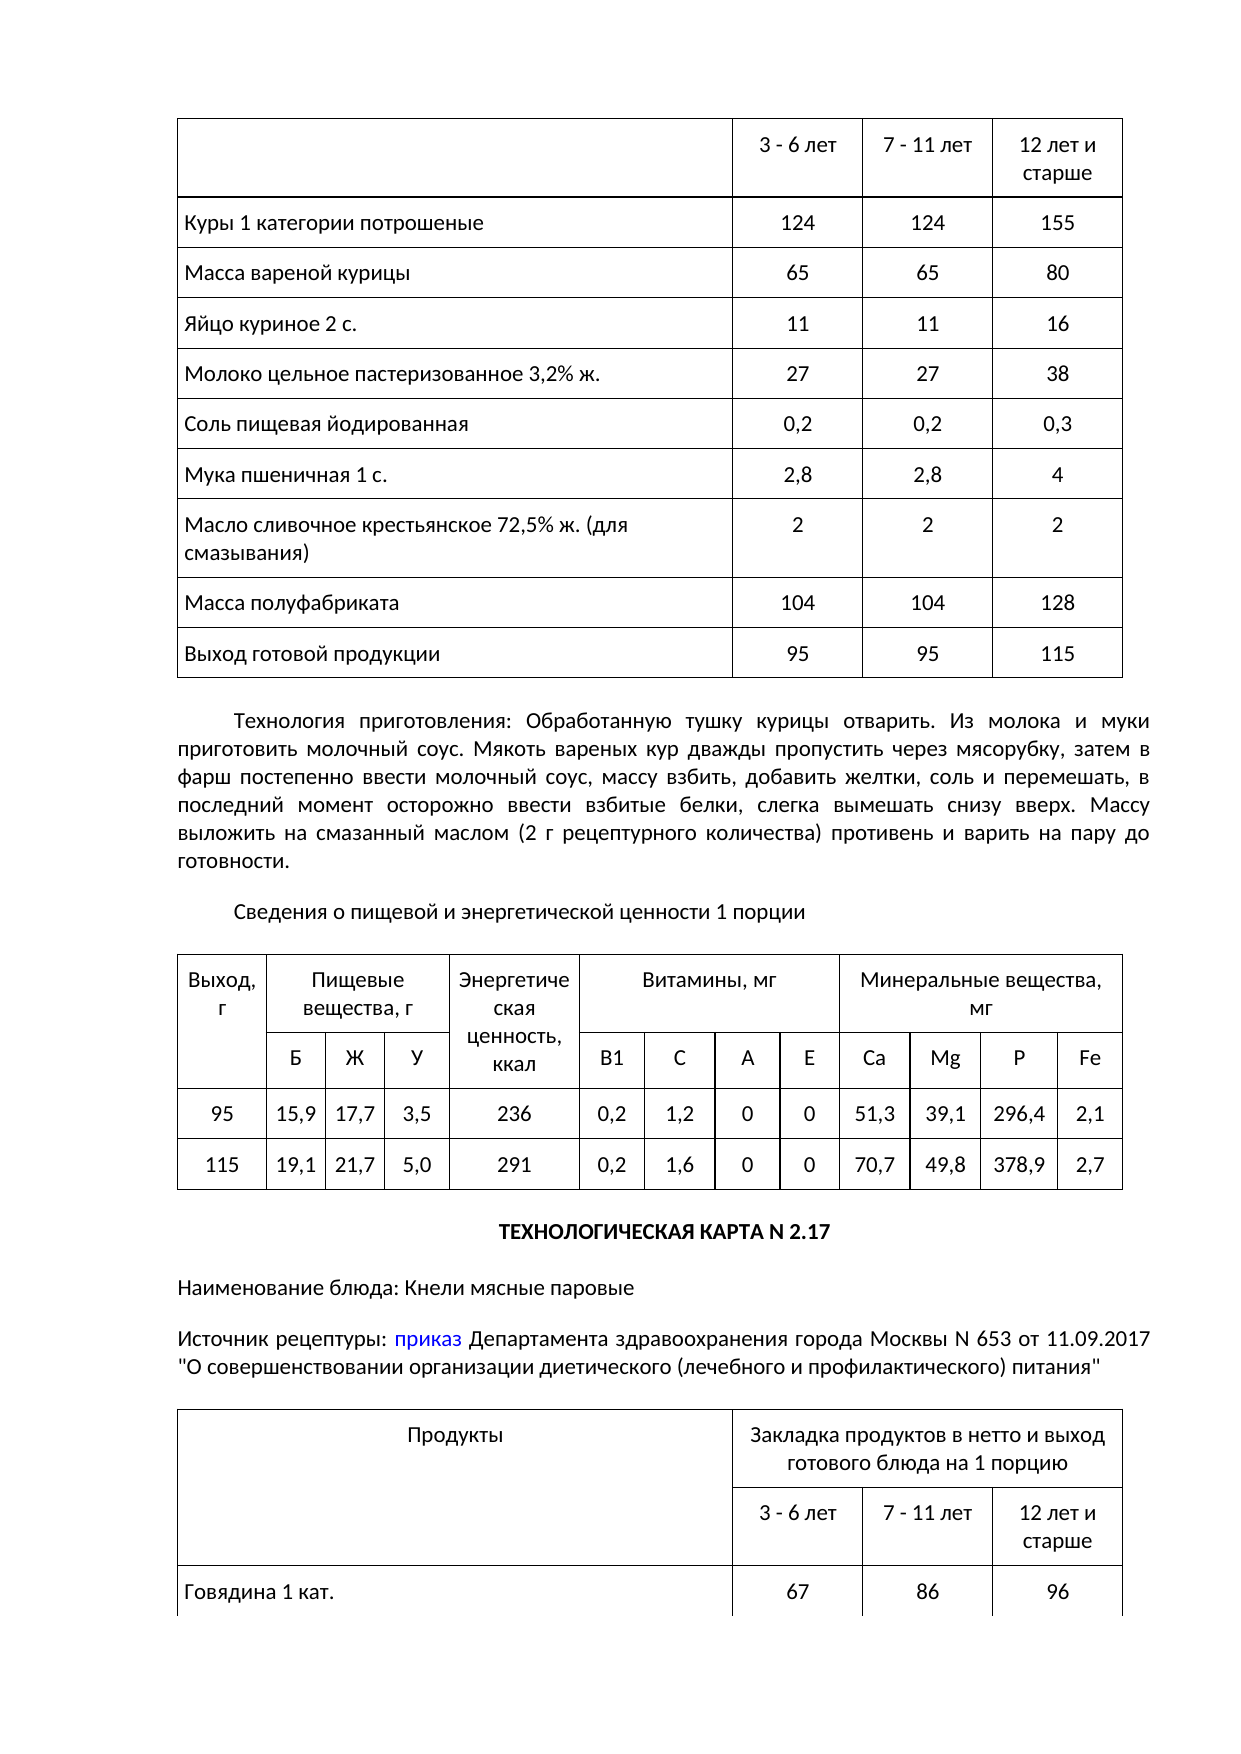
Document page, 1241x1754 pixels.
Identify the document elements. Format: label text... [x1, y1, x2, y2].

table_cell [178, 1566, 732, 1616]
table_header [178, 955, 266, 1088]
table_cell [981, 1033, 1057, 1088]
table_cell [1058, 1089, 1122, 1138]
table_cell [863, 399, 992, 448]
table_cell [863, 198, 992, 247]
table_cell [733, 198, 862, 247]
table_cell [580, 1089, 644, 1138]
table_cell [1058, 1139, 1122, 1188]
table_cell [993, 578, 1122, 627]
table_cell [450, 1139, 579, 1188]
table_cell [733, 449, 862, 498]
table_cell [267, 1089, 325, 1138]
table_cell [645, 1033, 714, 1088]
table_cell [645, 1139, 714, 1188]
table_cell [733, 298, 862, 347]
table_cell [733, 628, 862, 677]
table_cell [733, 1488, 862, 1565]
text Источник рецептуры: приказ Департамента здравоохранения города Москвы N 653 от 11.09.2017 "О совершенствовании организации диетического (лечебного и профилактического) питания" [177, 1324, 1152, 1381]
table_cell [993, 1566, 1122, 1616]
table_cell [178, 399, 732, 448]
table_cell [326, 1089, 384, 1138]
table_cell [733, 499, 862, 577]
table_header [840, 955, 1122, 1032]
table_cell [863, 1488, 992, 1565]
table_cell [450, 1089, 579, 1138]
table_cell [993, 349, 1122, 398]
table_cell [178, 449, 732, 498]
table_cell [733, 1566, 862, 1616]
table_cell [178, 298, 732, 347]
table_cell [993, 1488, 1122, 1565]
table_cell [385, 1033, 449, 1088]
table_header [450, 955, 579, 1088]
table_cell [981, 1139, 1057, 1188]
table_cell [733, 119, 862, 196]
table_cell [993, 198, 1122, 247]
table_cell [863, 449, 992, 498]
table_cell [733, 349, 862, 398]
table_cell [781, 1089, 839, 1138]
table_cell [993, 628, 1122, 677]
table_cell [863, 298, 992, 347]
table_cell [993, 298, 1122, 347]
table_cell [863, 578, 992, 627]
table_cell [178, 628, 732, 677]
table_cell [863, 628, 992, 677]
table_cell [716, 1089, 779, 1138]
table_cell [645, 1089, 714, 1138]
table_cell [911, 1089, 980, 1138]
title ТЕХНОЛОГИЧЕСКАЯ КАРТА N 2.17 [177, 1217, 1152, 1246]
text Наименование блюда: Кнели мясные паровые [177, 1273, 1152, 1302]
text Технология приготовления: Обработанную тушку курицы отварить. Из молока и муки приготовить молочный соус. Мякоть вареных кур дважды пропустить через мясорубку, затем в фарш постепенно ввести молочный соус, массу взбить, добавить желтки, соль и перемешать, в последний момент осторожно ввести взбитые белки, слегка вымешать снизу вверх. Массу выложить на смазанный маслом (2 г рецептурного количества) противень и варить на пару до готовности. [177, 706, 1152, 874]
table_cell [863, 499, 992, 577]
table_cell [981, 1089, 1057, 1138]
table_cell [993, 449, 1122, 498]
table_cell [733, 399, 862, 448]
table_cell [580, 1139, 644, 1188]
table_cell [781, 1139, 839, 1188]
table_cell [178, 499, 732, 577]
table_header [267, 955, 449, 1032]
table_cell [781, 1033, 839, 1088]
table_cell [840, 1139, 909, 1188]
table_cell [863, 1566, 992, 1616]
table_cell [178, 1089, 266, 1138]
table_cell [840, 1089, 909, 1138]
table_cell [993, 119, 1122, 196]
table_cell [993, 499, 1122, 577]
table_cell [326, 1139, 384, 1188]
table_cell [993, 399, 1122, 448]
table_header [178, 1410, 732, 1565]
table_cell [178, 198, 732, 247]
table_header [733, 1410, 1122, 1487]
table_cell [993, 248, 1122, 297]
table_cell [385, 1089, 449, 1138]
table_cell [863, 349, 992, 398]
text Сведения о пищевой и энергетической ценности 1 порции [177, 897, 1152, 925]
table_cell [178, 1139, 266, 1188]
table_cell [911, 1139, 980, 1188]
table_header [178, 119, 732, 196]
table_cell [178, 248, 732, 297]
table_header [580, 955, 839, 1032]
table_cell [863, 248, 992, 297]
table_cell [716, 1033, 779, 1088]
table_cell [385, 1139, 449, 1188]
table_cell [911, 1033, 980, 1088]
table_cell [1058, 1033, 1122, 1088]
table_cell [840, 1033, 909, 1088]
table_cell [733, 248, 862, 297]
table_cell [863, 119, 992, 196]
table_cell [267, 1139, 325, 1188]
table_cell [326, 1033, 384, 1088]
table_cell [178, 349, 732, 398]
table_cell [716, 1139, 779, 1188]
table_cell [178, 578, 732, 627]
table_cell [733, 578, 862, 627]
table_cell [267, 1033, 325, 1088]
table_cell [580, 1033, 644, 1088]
